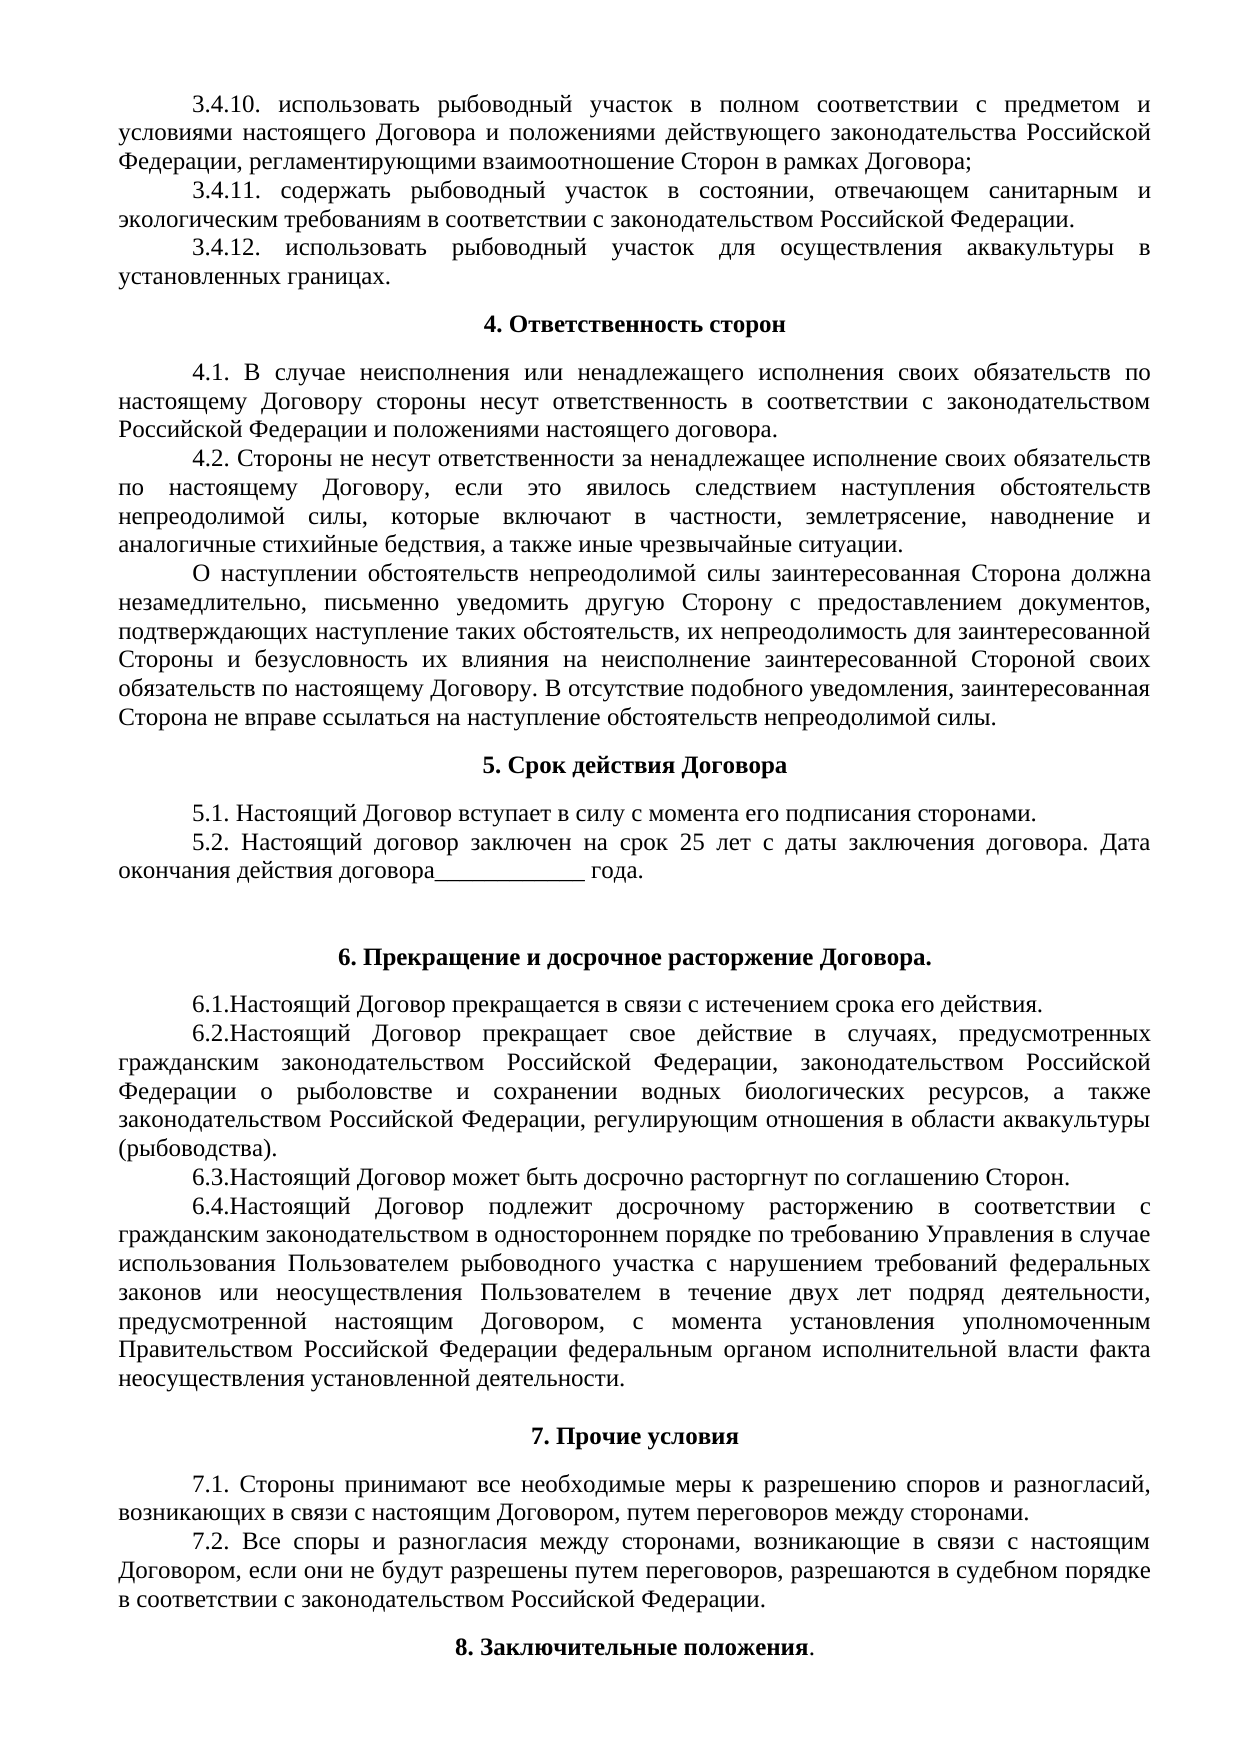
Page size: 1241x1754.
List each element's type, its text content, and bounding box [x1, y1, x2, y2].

text 8. Заключительные положения. [118, 1632, 1152, 1660]
text 7.1. Стороны принимают все необходимые меры к разрешению споров и разногласий, возникающих в связи с настоящим Договором, путем переговоров между сторонами. [118, 1469, 1152, 1526]
text 6.4.Настоящий Договор подлежит досрочному расторжению в соответствии с гражданским законодательством в одностороннем порядке по требованию Управления в случае использования Пользователем рыбоводного участка с нарушением требований федеральных законов или неосуществления Пользователем в течение двух лет подряд деятельности, предусмотренной настоящим Договором, с момента установления уполномоченным Правительством Российской Федерации федеральным органом исполнительной власти факта неосуществления установленной деятельности. [118, 1191, 1152, 1392]
text 6.3.Настоящий Договор может быть досрочно расторгнут по соглашению Сторон. [118, 1162, 1152, 1191]
text 6.1.Настоящий Договор прекращается в связи с истечением срока его действия. [118, 989, 1152, 1018]
text 7. Прочие условия [118, 1421, 1152, 1449]
text 3.4.12. использовать рыбоводный участок для осуществления аквакультуры в установленных границах. [118, 232, 1152, 290]
text 3.4.11. содержать рыбоводный участок в состоянии, отвечающем санитарным и экологическим требованиям в соответствии с законодательством Российской Федерации. [118, 175, 1152, 232]
text 4. Ответственность сторон [118, 309, 1152, 338]
text 6. Прекращение и досрочное расторжение Договора. [118, 942, 1152, 970]
text 5. Срок действия Договора [118, 750, 1152, 779]
text 5.1. Настоящий Договор вступает в силу с момента его подписания сторонами. [118, 798, 1152, 827]
text 5.2. Настоящий договор заключен на срок 25 лет с даты заключения договора. Дата окончания действия договора____________ года. [118, 827, 1152, 884]
text 4.2. Стороны не несут ответственности за ненадлежащее исполнение своих обязательств по настоящему Договору, если это явилось следствием наступления обстоятельств непреодолимой силы, которые включают в частности, землетрясение, наводнение и аналогичные стихийные бедствия, а также иные чрезвычайные ситуации. [118, 443, 1152, 558]
text 7.2. Все споры и разногласия между сторонами, возникающие в связи с настоящим Договором, если они не будут разрешены путем переговоров, разрешаются в судебном порядке в соответствии с законодательством Российской Федерации. [118, 1526, 1152, 1612]
text 3.4.10. использовать рыбоводный участок в полном соответствии с предметом и условиями настоящего Договора и положениями действующего законодательства Российской Федерации, регламентирующими взаимоотношение Сторон в рамках Договора; [118, 89, 1152, 175]
text 6.2.Настоящий Договор прекращает свое действие в случаях, предусмотренных гражданским законодательством Российской Федерации, законодательством Российской Федерации о рыболовстве и сохранении водных биологических ресурсов, а также законодательством Российской Федерации, регулирующим отношения в области аквакультуры (рыбоводства). [118, 1018, 1152, 1162]
text 4.1. В случае неисполнения или ненадлежащего исполнения своих обязательств по настоящему Договору стороны несут ответственность в соответствии с законодательством Российской Федерации и положениями настоящего договора. [118, 357, 1152, 443]
text О наступлении обстоятельств непреодолимой силы заинтересованная Сторона должна незамедлительно, письменно уведомить другую Сторону с предоставлением документов, подтверждающих наступление таких обстоятельств, их непреодолимость для заинтересованной Стороны и безусловность их влияния на неисполнение заинтересованной Стороной своих обязательств по настоящему Договору. В отсутствие подобного уведомления, заинтересованная Сторона не вправе ссылаться на наступление обстоятельств непреодолимой силы. [118, 558, 1152, 731]
